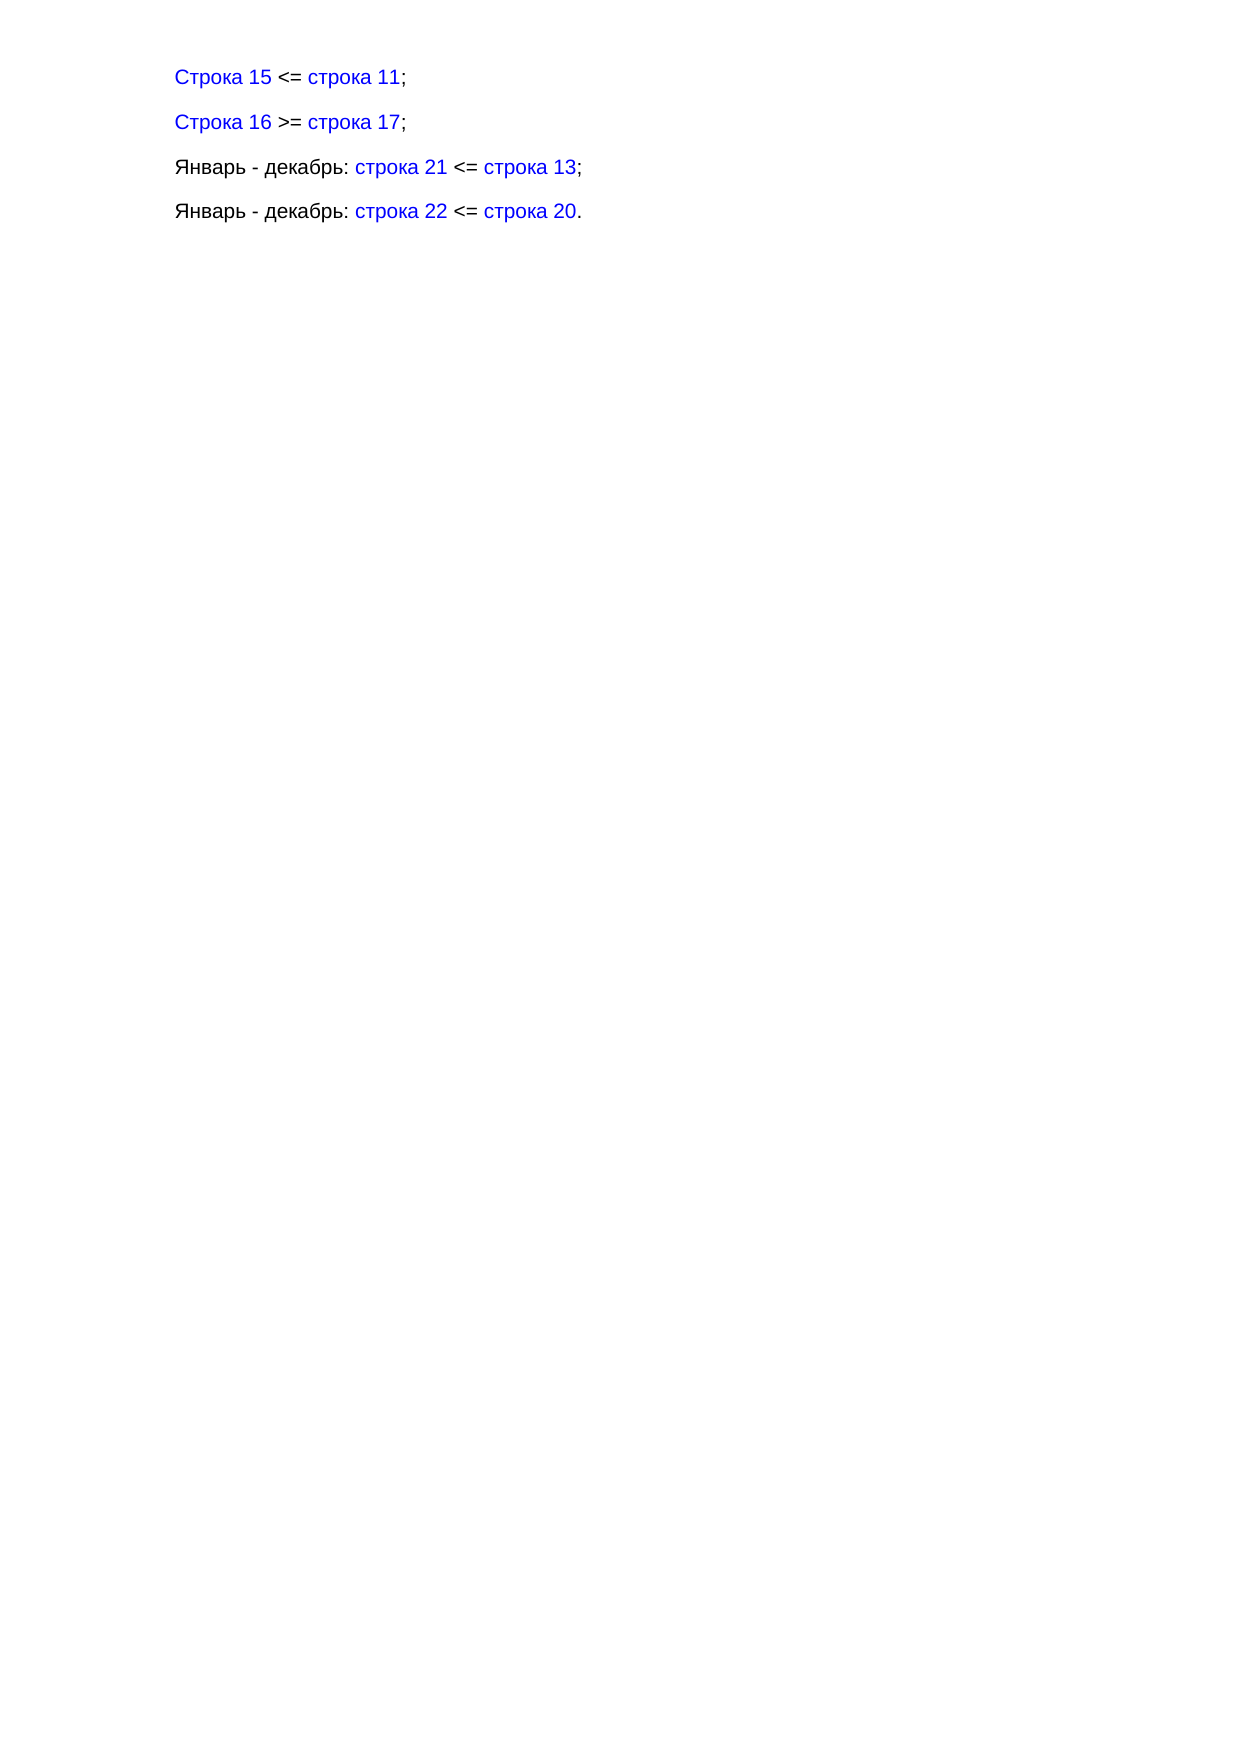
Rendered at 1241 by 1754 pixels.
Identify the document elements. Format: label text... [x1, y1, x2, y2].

text Строка 15 <= строка 11; [118, 65, 1181, 89]
text Январь - декабрь: строка 22 <= строка 20. [118, 199, 1181, 223]
text Январь - декабрь: строка 21 <= строка 13; [118, 154, 1181, 178]
text Строка 16 >= строка 17; [118, 110, 1181, 134]
